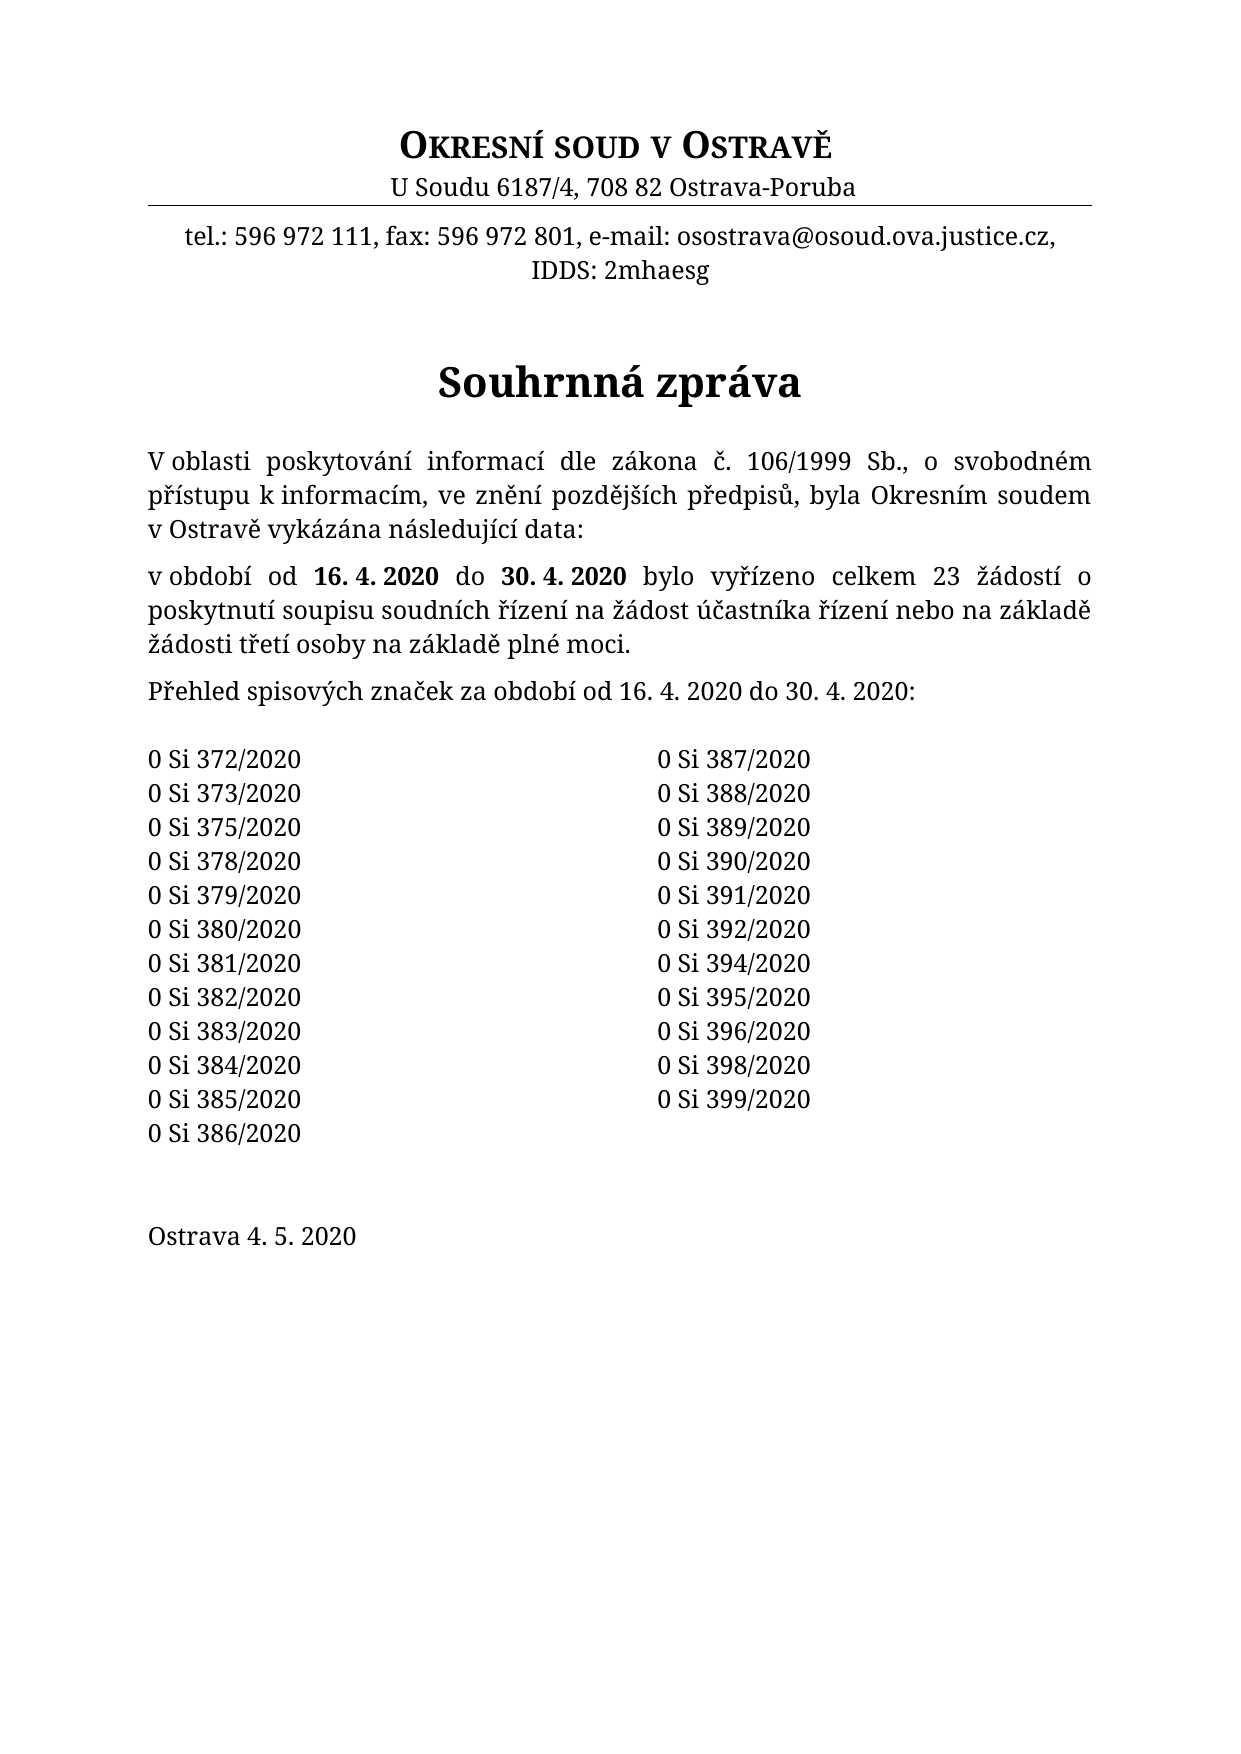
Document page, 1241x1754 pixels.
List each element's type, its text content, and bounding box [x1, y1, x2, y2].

text 0 Si 379/2020 [148, 877, 583, 912]
text 0 Si 385/2020 [148, 1082, 583, 1116]
text 0 Si 399/2020 [657, 1082, 1092, 1116]
text 0 Si 373/2020 [148, 775, 583, 809]
text Ostrava 4. 5. 2020 [148, 1218, 1092, 1252]
text 0 Si 394/2020 [657, 946, 1092, 980]
text 0 Si 388/2020 [657, 775, 1092, 809]
text V oblasti poskytování informací dle zákona č. 106/1999 Sb., o svobodném přístupu k informacím, ve znění pozdějších předpisů, byla Okresním soudem v Ostravě vykázána následující data: [148, 444, 1092, 546]
text 0 Si 396/2020 [657, 1014, 1092, 1048]
text Přehled spisových značek za období od 16. 4. 2020 do 30. 4. 2020: [148, 673, 1092, 707]
text 0 Si 383/2020 [148, 1014, 583, 1048]
text 0 Si 375/2020 [148, 809, 583, 843]
text 0 Si 395/2020 [657, 980, 1092, 1014]
text 0 Si 392/2020 [657, 912, 1092, 946]
text Okresní soud v Ostravě [148, 118, 1092, 169]
text 0 Si 380/2020 [148, 912, 583, 946]
text 0 Si 390/2020 [657, 843, 1092, 877]
text 0 Si 398/2020 [657, 1048, 1092, 1082]
text 0 Si 386/2020 [148, 1116, 583, 1150]
text 0 Si 381/2020 [148, 946, 583, 980]
text 0 Si 372/2020 [148, 741, 583, 775]
text 0 Si 391/2020 [657, 877, 1092, 912]
text 0 Si 389/2020 [657, 809, 1092, 843]
text 0 Si 387/2020 [657, 741, 1092, 775]
text 0 Si 382/2020 [148, 980, 583, 1014]
text tel.: 596 972 111, fax: 596 972 801, e-mail: osostrava@osoud.ova.justice.cz, IDDS: 2mhaesg [148, 219, 1092, 287]
text U Soudu 6187/4, 708 82 Ostrava-Poruba [148, 169, 1092, 205]
text Souhrnná zpráva [148, 353, 1092, 410]
text 0 Si 378/2020 [148, 843, 583, 877]
text 0 Si 384/2020 [148, 1048, 583, 1082]
text v období od 16. 4. 2020 do 30. 4. 2020 bylo vyřízeno celkem 23 žádostí o poskytnutí soupisu soudních řízení na žádost účastníka řízení nebo na základě žádosti třetí osoby na základě plné moci. [148, 558, 1092, 661]
